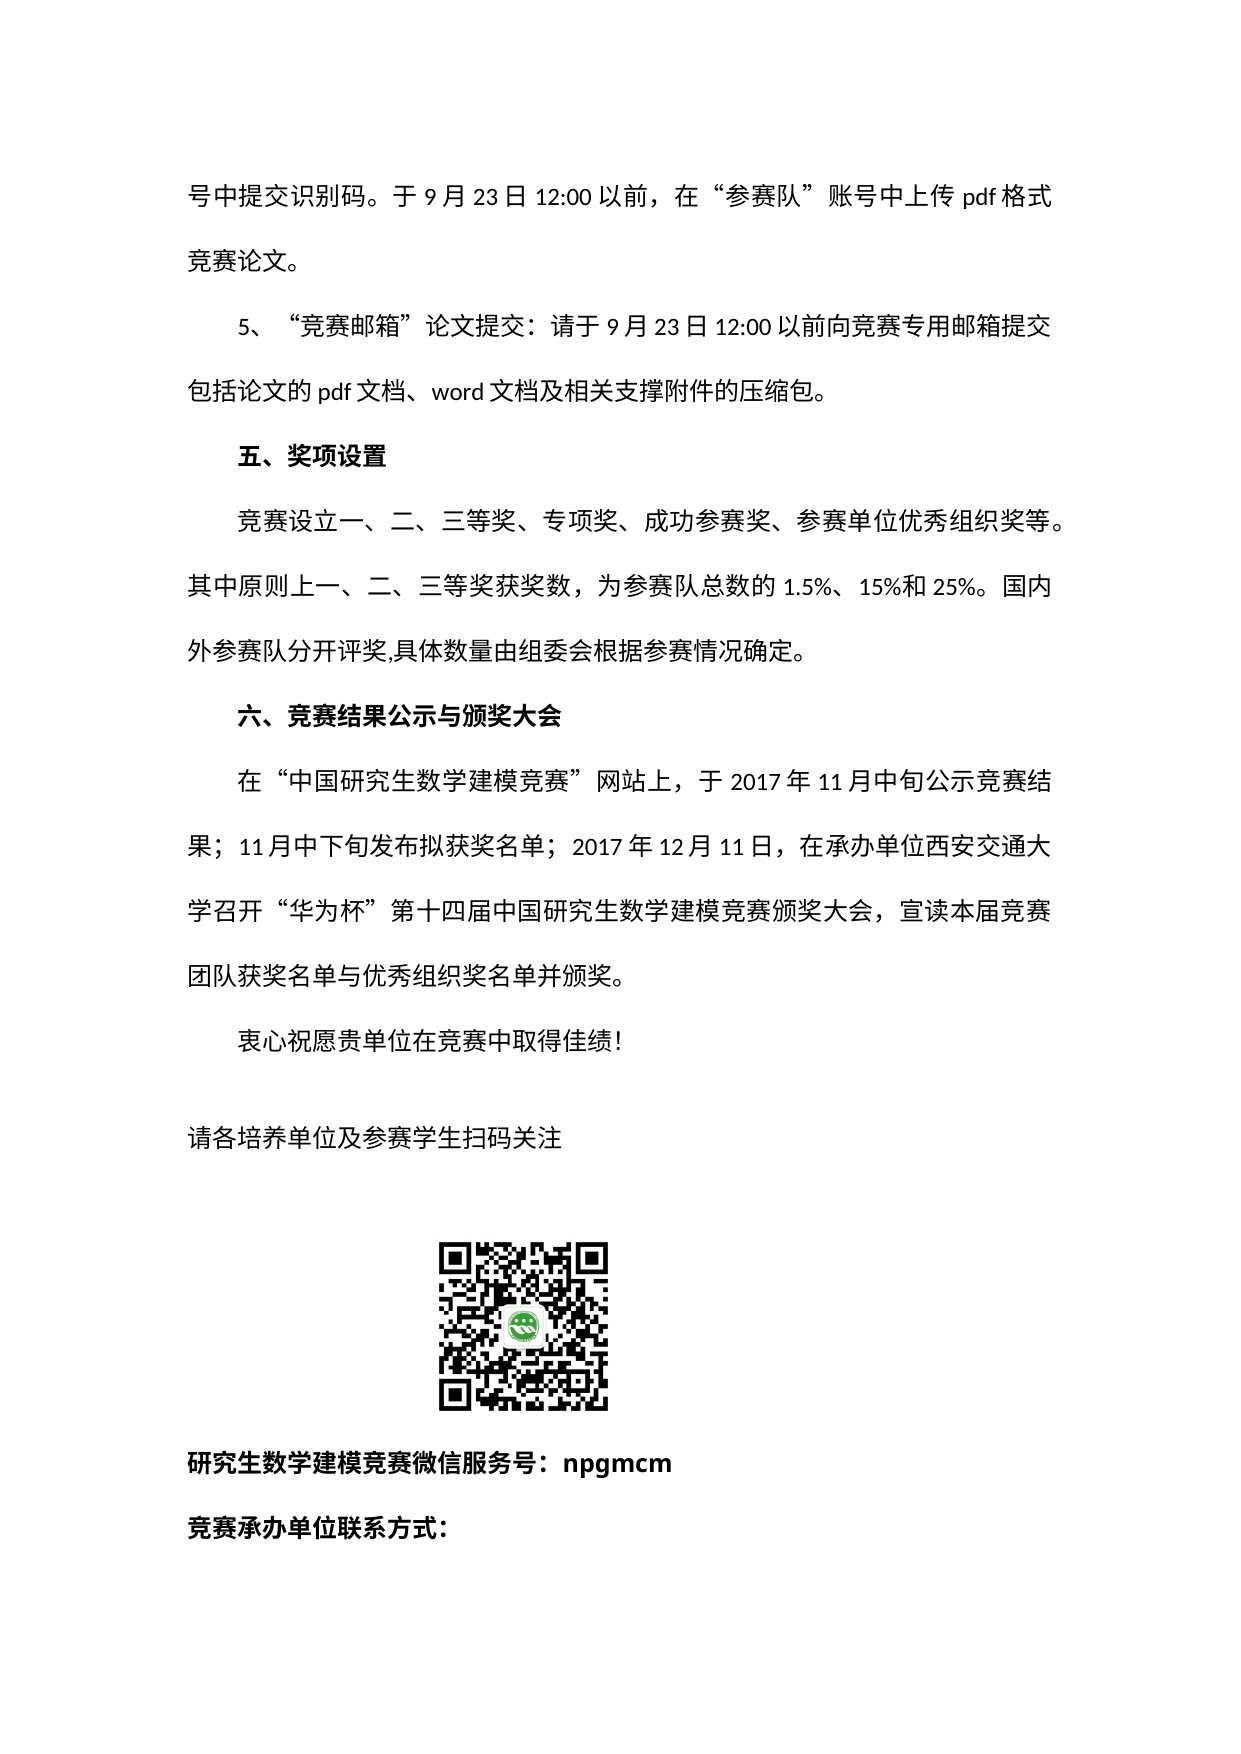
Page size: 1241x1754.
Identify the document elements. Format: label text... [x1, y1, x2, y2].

text 竞赛承办单位联系方式： [187, 1494, 1053, 1559]
text 在“中国研究生数学建模竞赛”网站上，于2017年11月中旬公示竞赛结果；11月中下旬发布拟获奖名单；2017年12月11日，在承办单位西安交通大学召开“华为杯”第十四届中国研究生数学建模竞赛颁奖大会，宣读本届竞赛团队获奖名单与优秀组织奖名单并颁奖。 [187, 747, 1053, 1007]
picture [425, 1228, 621, 1424]
text 衷心祝愿贵单位在竞赛中取得佳绩！ [187, 1007, 1053, 1072]
text 竞赛设立一、二、三等奖、专项奖、成功参赛奖、参赛单位优秀组织奖等。其中原则上一、二、三等奖获奖数，为参赛队总数的1.5%、15%和25%。国内外参赛队分开评奖,具体数量由组委会根据参赛情况确定。 [187, 487, 1053, 682]
text 5、“竞赛邮箱”论文提交：请于9月23日12:00以前向竞赛专用邮箱提交包括论文的pdf文档、word文档及相关支撑附件的压缩包。 [187, 292, 1053, 422]
text 五、奖项设置 [187, 422, 1053, 487]
text 六、竞赛结果公示与颁奖大会 [187, 682, 1053, 747]
text 研究生数学建模竞赛微信服务号：npgmcm [187, 1169, 1053, 1494]
text 请各培养单位及参赛学生扫码关注 [187, 1104, 1053, 1169]
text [187, 162, 1053, 292]
